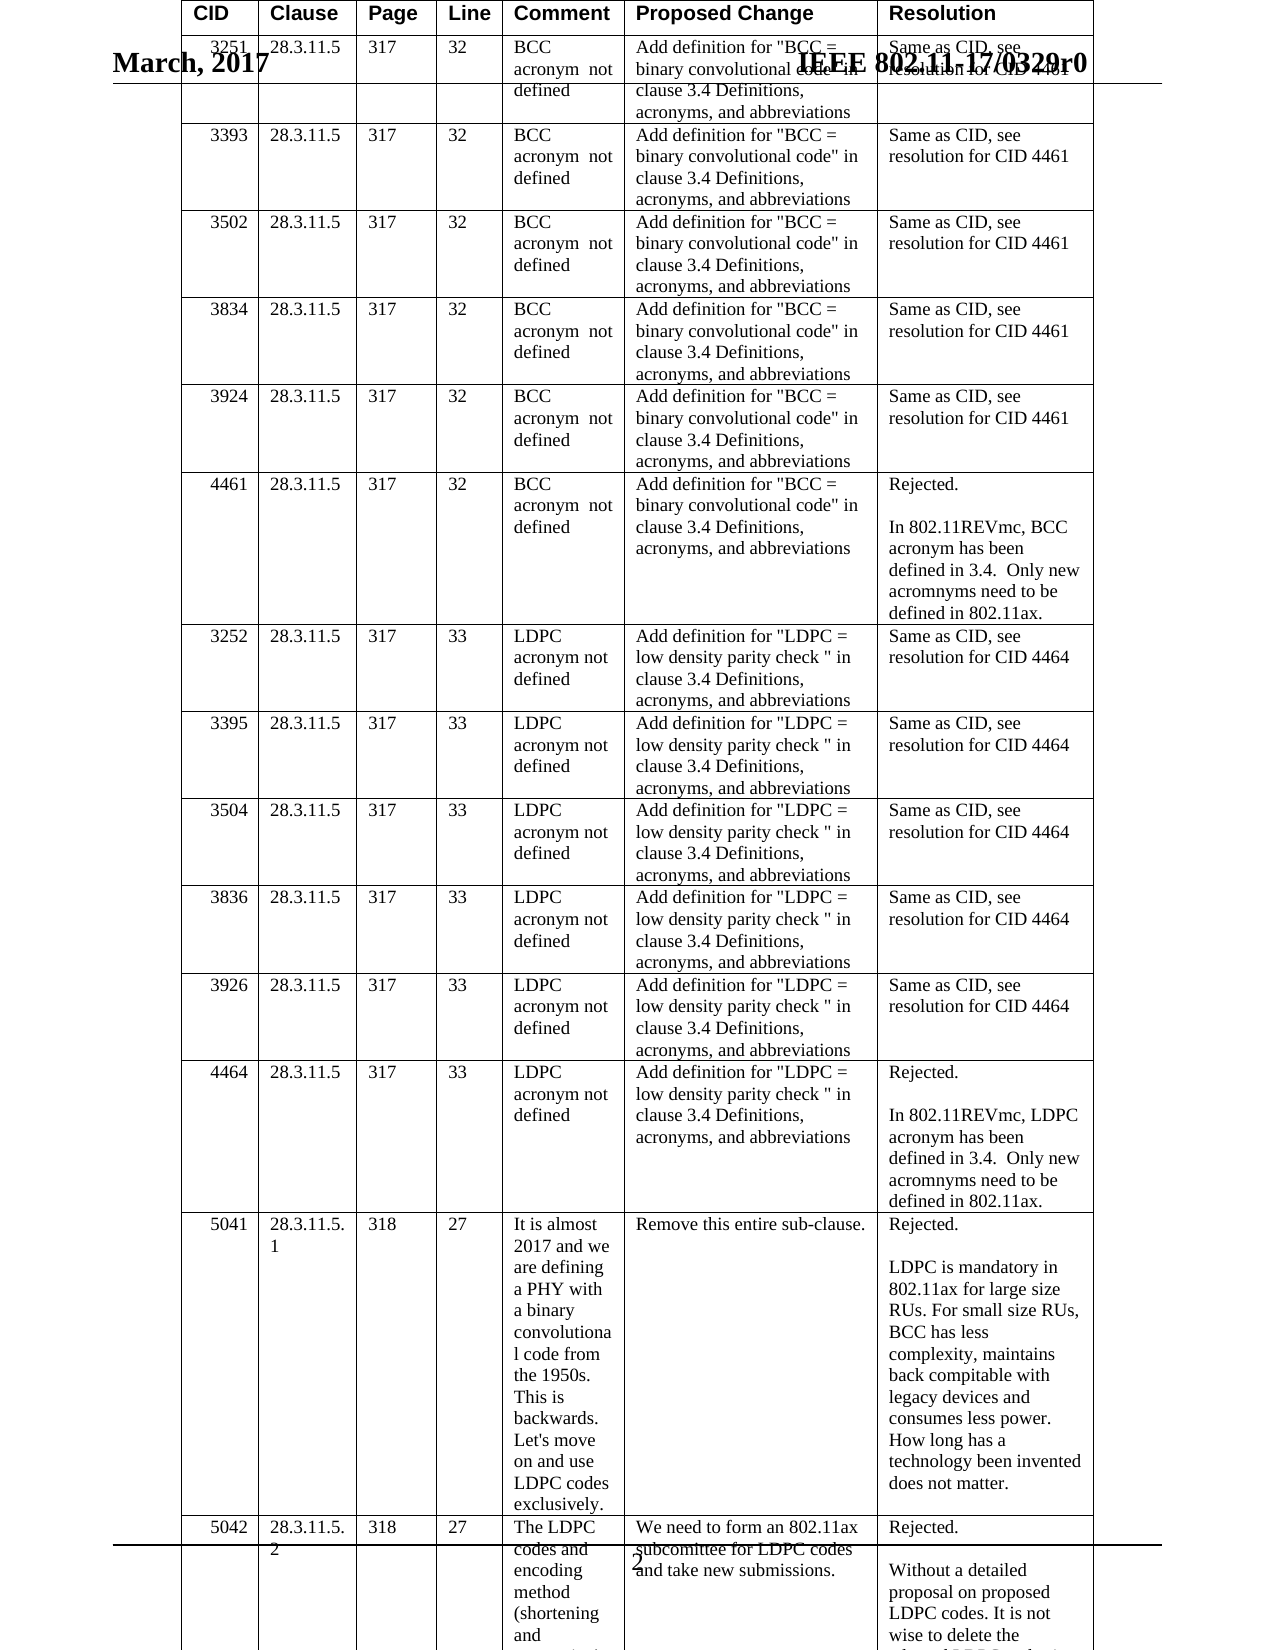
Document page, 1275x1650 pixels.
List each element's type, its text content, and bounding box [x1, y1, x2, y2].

table_cell 27 [437, 1213, 502, 1515]
table_cell Same as CID, see resolution for CID 4464 [878, 799, 1093, 885]
table_cell Add definition for "LDPC = low density parity check " in clause 3.4 Definitions, acronyms, and abbreviations [625, 712, 877, 798]
table_cell 33 [437, 625, 502, 711]
table_cell 3926 [182, 974, 258, 1060]
table_cell 32 [437, 298, 502, 384]
table_header Resolution [878, 1, 1093, 35]
table_cell 33 [437, 799, 502, 885]
table_cell 28.3.11.5 [259, 712, 356, 798]
table_cell 28.3.11.5 [259, 799, 356, 885]
table_cell We need to form an 802.11ax subcomittee for LDPC codes and take new submissions. [625, 1516, 877, 1650]
table_cell 3834 [182, 298, 258, 384]
table_cell Same as CID, see resolution for CID 4464 [878, 625, 1093, 711]
table_cell 317 [357, 124, 436, 210]
table_cell 33 [437, 712, 502, 798]
table_cell Remove this entire sub-clause. [625, 1213, 877, 1515]
table_cell 3251 [182, 36, 258, 122]
table_cell 28.3.11.5 [259, 385, 356, 472]
table_cell The LDPC codes and encoding method (shortening and puncturing) developed in 802.11n are poor performing and obsolete. Remove this reference and allow new codes to be used for 802.11ax. [503, 1516, 624, 1650]
table_header CID [182, 1, 258, 35]
table_cell 317 [357, 298, 436, 384]
table_cell Add definition for "BCC = binary convolutional code" in clause 3.4 Definitions, acronyms, and abbreviations [625, 36, 877, 122]
table_cell Rejected. In 802.11REVmc, LDPC acronym has been defined in 3.4. Only new acromnyms need to be defined in 802.11ax. [878, 1061, 1093, 1212]
table_cell 317 [357, 799, 436, 885]
table_cell LDPC acronym not defined [503, 974, 624, 1060]
table_cell BCC acronym not defined [503, 298, 624, 384]
table_cell 28.3.11.5 [259, 211, 356, 297]
table_cell Add definition for "BCC = binary convolutional code" in clause 3.4 Definitions, acronyms, and abbreviations [625, 124, 877, 210]
table_cell Add definition for "BCC = binary convolutional code" in clause 3.4 Definitions, acronyms, and abbreviations [625, 211, 877, 297]
table_header Page [357, 1, 436, 35]
table_cell 317 [357, 211, 436, 297]
table_cell 317 [357, 712, 436, 798]
table_cell Same as CID, see resolution for CID 4461 [878, 298, 1093, 384]
table_cell BCC acronym not defined [503, 36, 624, 122]
table_cell LDPC acronym not defined [503, 886, 624, 973]
table_cell LDPC acronym not defined [503, 625, 624, 711]
table_cell Add definition for "BCC = binary convolutional code" in clause 3.4 Definitions, acronyms, and abbreviations [625, 298, 877, 384]
table_cell Same as CID, see resolution for CID 4464 [878, 886, 1093, 973]
table_cell Add definition for "LDPC = low density parity check " in clause 3.4 Definitions, acronyms, and abbreviations [625, 799, 877, 885]
table_cell Add definition for "BCC = binary convolutional code" in clause 3.4 Definitions, acronyms, and abbreviations [625, 385, 877, 472]
table_cell 32 [437, 211, 502, 297]
table_cell 4464 [182, 1061, 258, 1212]
table_cell BCC acronym not defined [503, 473, 624, 623]
table_cell LDPC acronym not defined [503, 712, 624, 798]
table_cell 317 [357, 36, 436, 122]
table_cell 3252 [182, 625, 258, 711]
table_cell Add definition for "LDPC = low density parity check " in clause 3.4 Definitions, acronyms, and abbreviations [625, 625, 877, 711]
table_cell 317 [357, 974, 436, 1060]
table_cell 28.3.11.5 [259, 298, 356, 384]
table_cell 27 [437, 1516, 502, 1650]
table_cell 4461 [182, 473, 258, 623]
table_cell LDPC acronym not defined [503, 1061, 624, 1212]
table_cell BCC acronym not defined [503, 211, 624, 297]
table_cell 317 [357, 473, 436, 623]
table_cell 5041 [182, 1213, 258, 1515]
table_cell 32 [437, 473, 502, 623]
table_cell 28.3.11.5 [259, 36, 356, 122]
table_cell Same as CID, see resolution for CID 4464 [878, 974, 1093, 1060]
table_cell 28.3.11.5.1 [259, 1213, 356, 1515]
table_cell Add definition for "LDPC = low density parity check " in clause 3.4 Definitions, acronyms, and abbreviations [625, 1061, 877, 1212]
table_cell Rejected. Without a detailed proposal on proposed LDPC codes. It is not wise to delete the adopted LDPC codes in 802.11ax. Introducing new LDPC codes that is different from 11n/ac increases the complexity and cost significantly because multiple LDPC encoder and decoders need to be supported. [878, 1516, 1093, 1650]
table_cell Add definition for "BCC = binary convolutional code" in clause 3.4 Definitions, acronyms, and abbreviations [625, 473, 877, 623]
table_cell Add definition for "LDPC = low density parity check " in clause 3.4 Definitions, acronyms, and abbreviations [625, 886, 877, 973]
table_cell Same as CID, see resolution for CID 4464 [878, 712, 1093, 798]
table_cell Add definition for "LDPC = low density parity check " in clause 3.4 Definitions, acronyms, and abbreviations [625, 974, 877, 1060]
table_cell 3395 [182, 712, 258, 798]
table_cell Same as CID, see resolution for CID 4461 [878, 211, 1093, 297]
table_cell 317 [357, 1061, 436, 1212]
table_cell 318 [357, 1213, 436, 1515]
table_cell Same as CID, see resolution for CID 4461 [878, 124, 1093, 210]
table_cell 33 [437, 1061, 502, 1212]
table_cell 3502 [182, 211, 258, 297]
table_cell 28.3.11.5.2 [259, 1516, 356, 1650]
table_cell 3504 [182, 799, 258, 885]
table_cell 318 [357, 1516, 436, 1650]
table_cell 28.3.11.5 [259, 1061, 356, 1212]
table_cell Rejected. In 802.11REVmc, BCC acronym has been defined in 3.4. Only new acromnyms need to be defined in 802.11ax. [878, 473, 1093, 623]
table_cell 3836 [182, 886, 258, 973]
table_header Line [437, 1, 502, 35]
table_cell 317 [357, 625, 436, 711]
table_cell 32 [437, 385, 502, 472]
table_cell 28.3.11.5 [259, 974, 356, 1060]
table_cell 5042 [182, 1516, 258, 1650]
table_header Comment [503, 1, 624, 35]
table_cell Same as CID, see resolution for CID 4461 [878, 36, 1093, 122]
table_cell 3393 [182, 124, 258, 210]
table_cell 33 [437, 886, 502, 973]
table_cell 32 [437, 36, 502, 122]
table_cell BCC acronym not defined [503, 385, 624, 472]
table_cell BCC acronym not defined [503, 124, 624, 210]
table_cell 317 [357, 886, 436, 973]
table_cell 32 [437, 124, 502, 210]
table_cell 28.3.11.5 [259, 473, 356, 623]
table_cell 28.3.11.5 [259, 886, 356, 973]
table_header Proposed Change [625, 1, 877, 35]
table_cell 317 [357, 385, 436, 472]
table_header Clause [259, 1, 356, 35]
table_cell 3924 [182, 385, 258, 472]
table_cell Rejected. LDPC is mandatory in 802.11ax for large size RUs. For small size RUs, BCC has less complexity, maintains back compitable with legacy devices and consumes less power. How long has a technology been invented does not matter. [878, 1213, 1093, 1515]
table_cell Same as CID, see resolution for CID 4461 [878, 385, 1093, 472]
table_cell LDPC acronym not defined [503, 799, 624, 885]
table_cell 28.3.11.5 [259, 124, 356, 210]
table_cell 28.3.11.5 [259, 625, 356, 711]
table_cell 33 [437, 974, 502, 1060]
table_cell It is almost 2017 and we are defining a PHY with a binary convolutional code from the 1950s. This is backwards. Let's move on and use LDPC codes exclusively. [503, 1213, 624, 1515]
